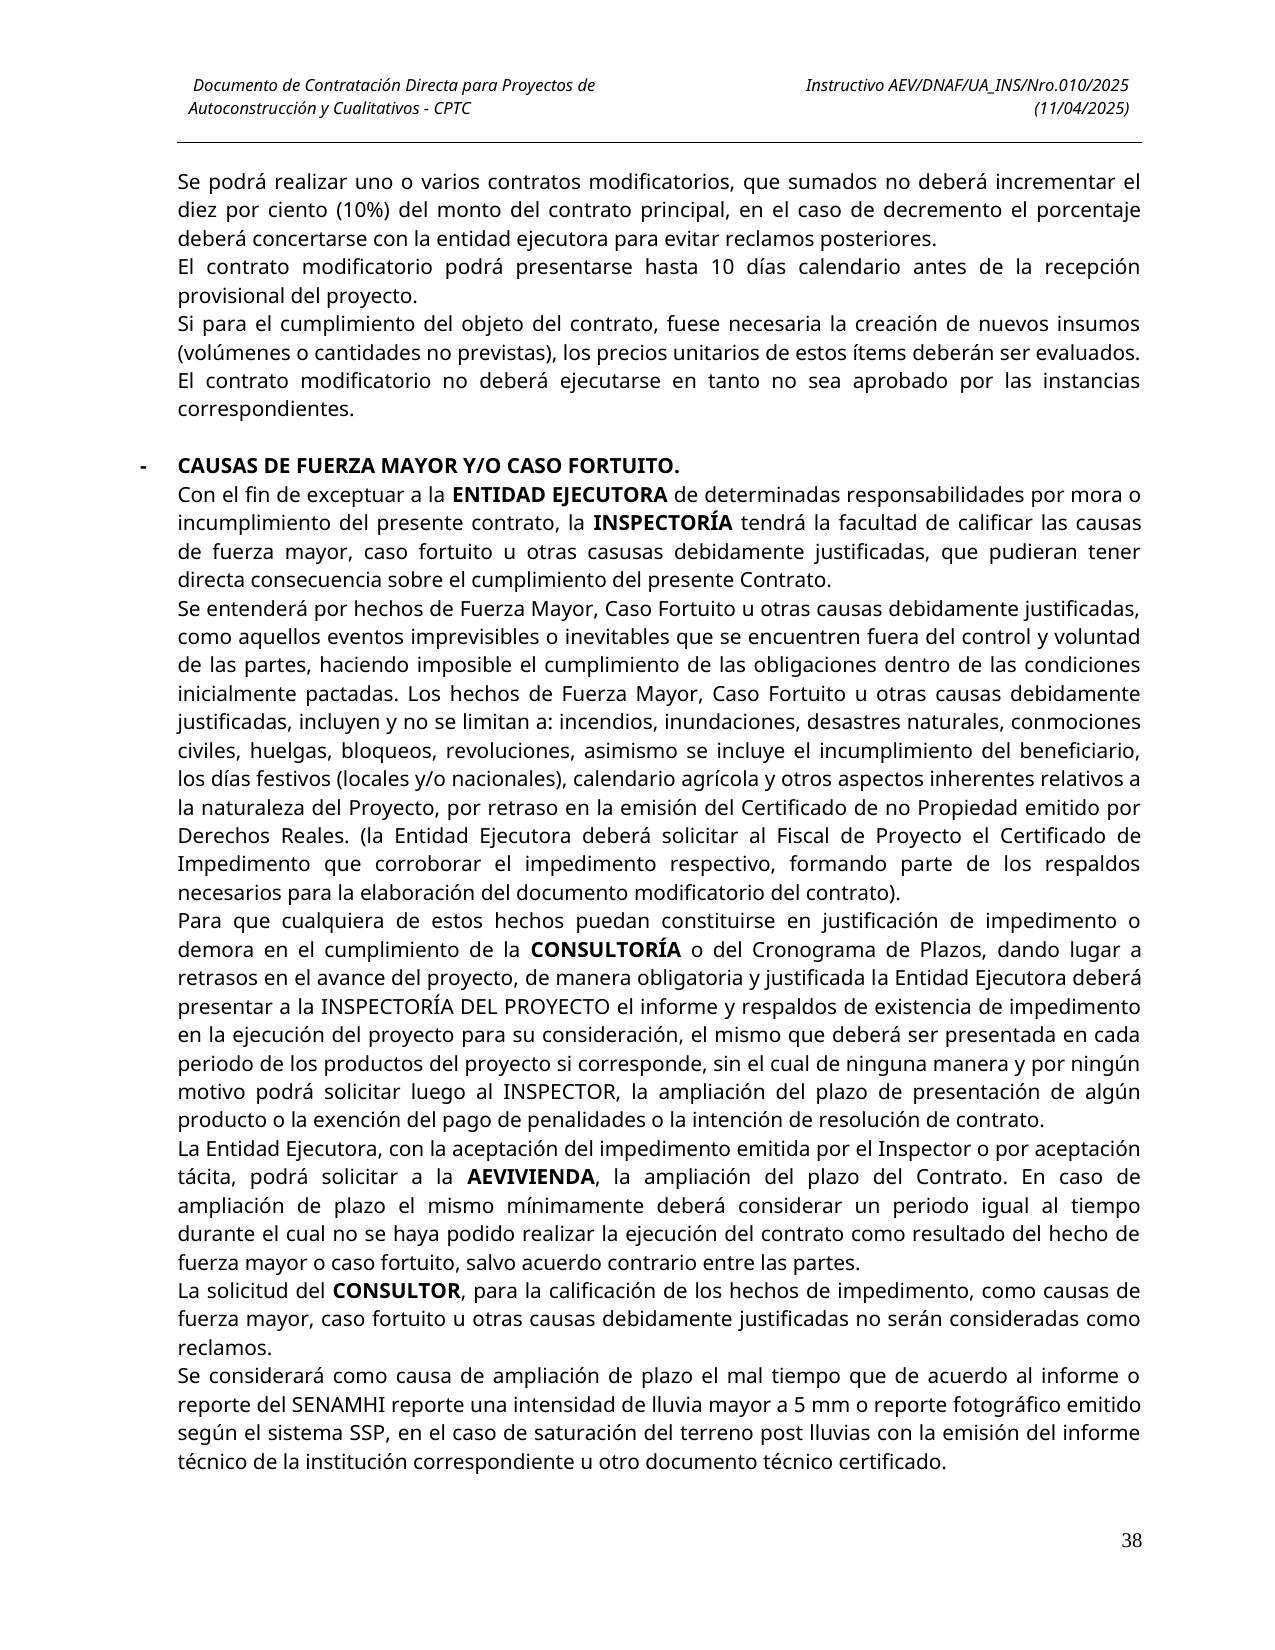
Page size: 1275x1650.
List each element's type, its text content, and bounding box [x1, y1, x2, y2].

text La Entidad Ejecutora, con la aceptación del impedimento emitida por el Inspector o por aceptación tácita, podrá solicitar a la AEVIVIENDA, la ampliación del plazo del Contrato. En caso de ampliación de plazo el mismo mínimamente deberá considerar un periodo igual al tiempo durante el cual no se haya podido realizar la ejecución del contrato como resultado del hecho de fuerza mayor o caso fortuito, salvo acuerdo contrario entre las partes. [177, 1134, 1142, 1276]
text El contrato modificatorio podrá presentarse hasta 10 días calendario antes de la recepción provisional del proyecto. [177, 252, 1142, 309]
text Si para el cumplimiento del objeto del contrato, fuese necesaria la creación de nuevos insumos (volúmenes o cantidades no previstas), los precios unitarios de estos ítems deberán ser evaluados. El contrato modificatorio no deberá ejecutarse en tanto no sea aprobado por las instancias correspondientes. [177, 309, 1142, 423]
text Para que cualquiera de estos hechos puedan constituirse en justificación de impedimento o demora en el cumplimiento de la CONSULTORÍA o del Cronograma de Plazos, dando lugar a retrasos en el avance del proyecto, de manera obligatoria y justificada la Entidad Ejecutora deberá presentar a la INSPECTORÍA DEL PROYECTO el informe y respaldos de existencia de impedimento en la ejecución del proyecto para su consideración, el mismo que deberá ser presentada en cada periodo de los productos del proyecto si corresponde, sin el cual de ninguna manera y por ningún motivo podrá solicitar luego al INSPECTOR, la ampliación del plazo de presentación de algún producto o la exención del pago de penalidades o la intención de resolución de contrato. [177, 906, 1142, 1134]
text Se considerará como causa de ampliación de plazo el mal tiempo que de acuerdo al informe o reporte del SENAMHI reporte una intensidad de lluvia mayor a 5 mm o reporte fotográfico emitido según el sistema SSP, en el caso de saturación del terreno post lluvias con la emisión del informe técnico de la institución correspondiente u otro documento técnico certificado. [177, 1361, 1142, 1475]
text Con el fin de exceptuar a la ENTIDAD EJECUTORA de determinadas responsabilidades por mora o incumplimiento del presente contrato, la INSPECTORÍA tendrá la facultad de calificar las causas de fuerza mayor, caso fortuito u otras casusas debidamente justificadas, que pudieran tener directa consecuencia sobre el cumplimiento del presente Contrato. [177, 480, 1142, 594]
text Se podrá realizar uno o varios contratos modificatorios, que sumados no deberá incrementar el diez por ciento (10%) del monto del contrato principal, en el caso de decremento el porcentaje deberá concertarse con la entidad ejecutora para evitar reclamos posteriores. [177, 167, 1142, 252]
text Se entenderá por hechos de Fuerza Mayor, Caso Fortuito u otras causas debidamente justificadas, como aquellos eventos imprevisibles o inevitables que se encuentren fuera del control y voluntad de las partes, haciendo imposible el cumplimiento de las obligaciones dentro de las condiciones inicialmente pactadas. Los hechos de Fuerza Mayor, Caso Fortuito u otras causas debidamente justificadas, incluyen y no se limitan a: incendios, inundaciones, desastres naturales, conmociones civiles, huelgas, bloqueos, revoluciones, asimismo se incluye el incumplimiento del beneficiario, los días festivos (locales y/o nacionales), calendario agrícola y otros aspectos inherentes relativos a la naturaleza del Proyecto, por retraso en la emisión del Certificado de no Propiedad emitido por Derechos Reales. (la Entidad Ejecutora deberá solicitar al Fiscal de Proyecto el Certificado de Impedimento que corroborar el impedimento respectivo, formando parte de los respaldos necesarios para la elaboración del documento modificatorio del contrato). [177, 594, 1142, 906]
list CAUSAS DE FUERZA MAYOR Y/O CASO FORTUITO. [140, 451, 1142, 480]
text La solicitud del CONSULTOR, para la calificación de los hechos de impedimento, como causas de fuerza mayor, caso fortuito u otras causas debidamente justificadas no serán consideradas como reclamos. [177, 1276, 1142, 1361]
